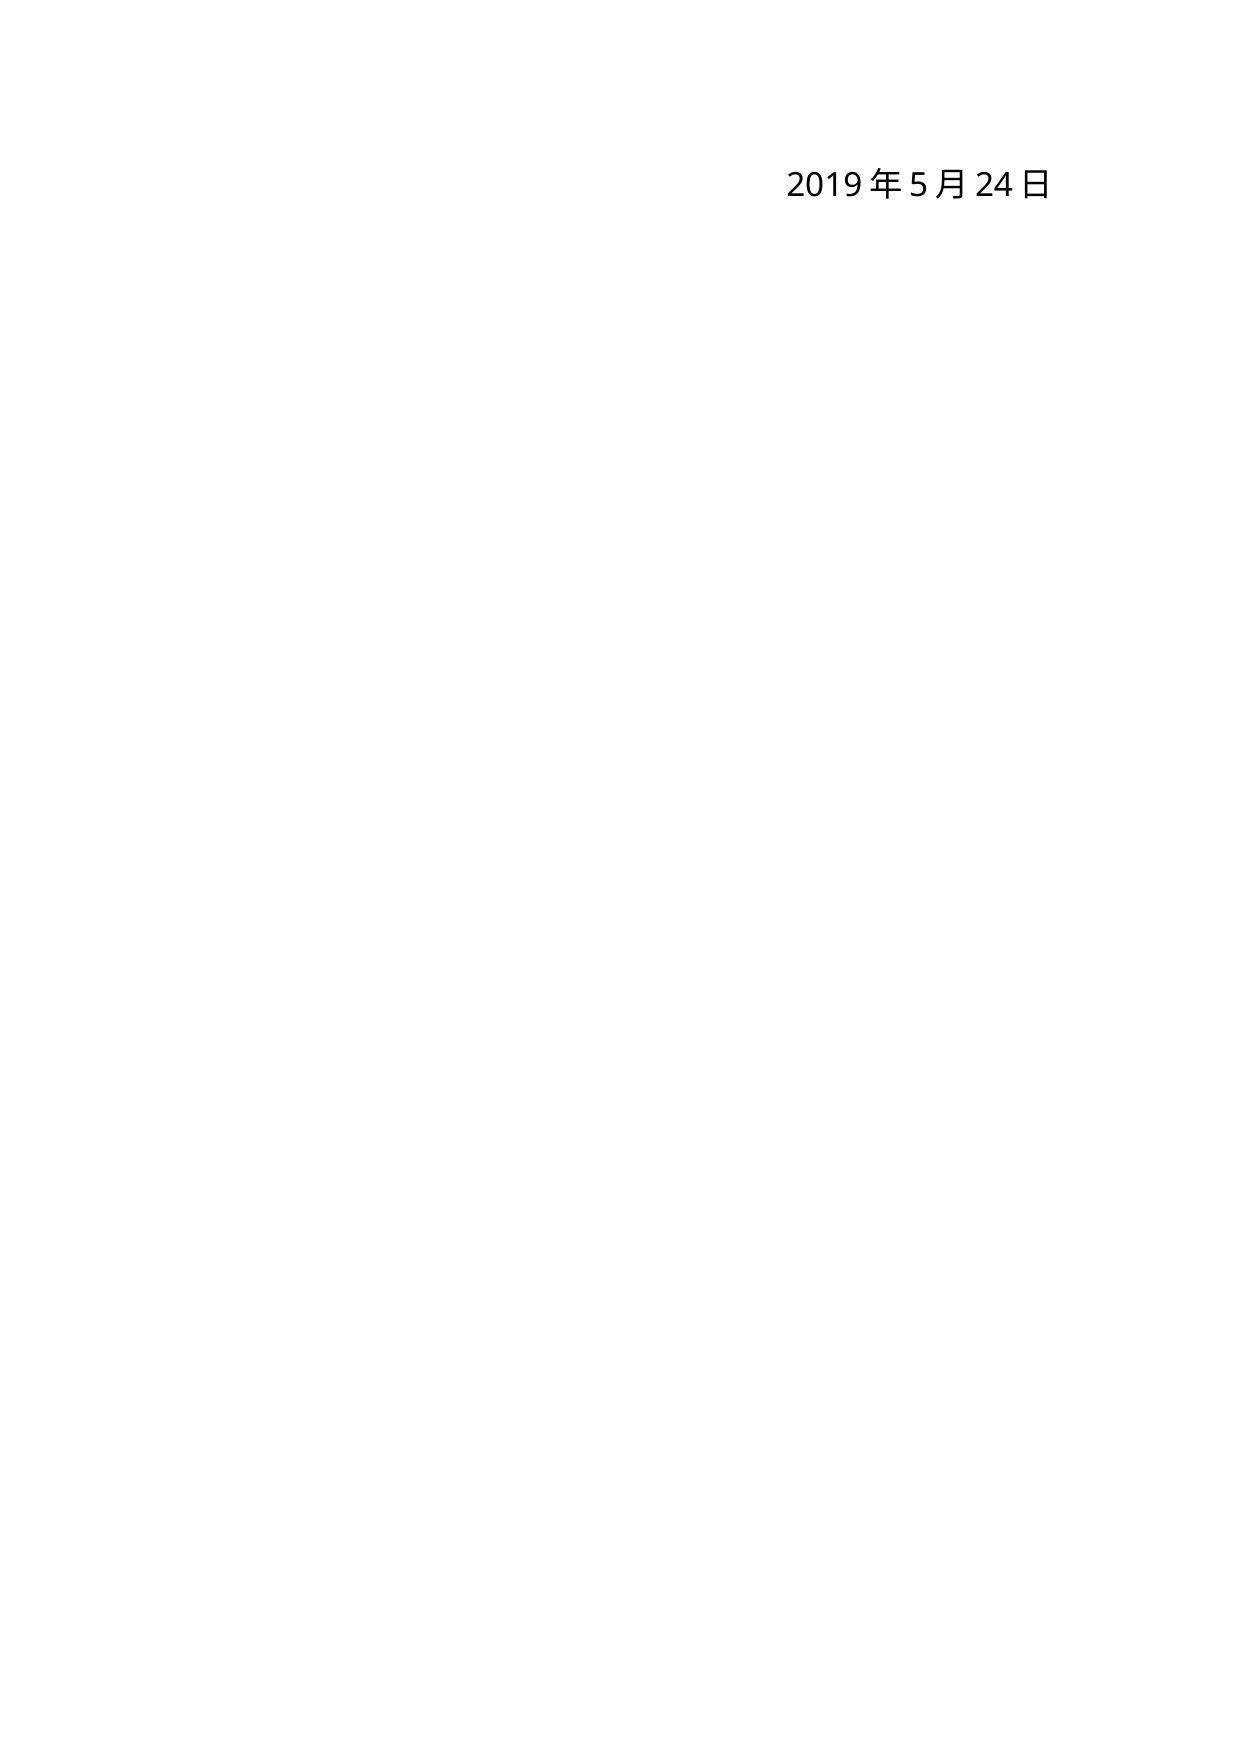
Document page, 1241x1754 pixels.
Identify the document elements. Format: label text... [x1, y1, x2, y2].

text 2019年5月24日 [187, 150, 1053, 208]
